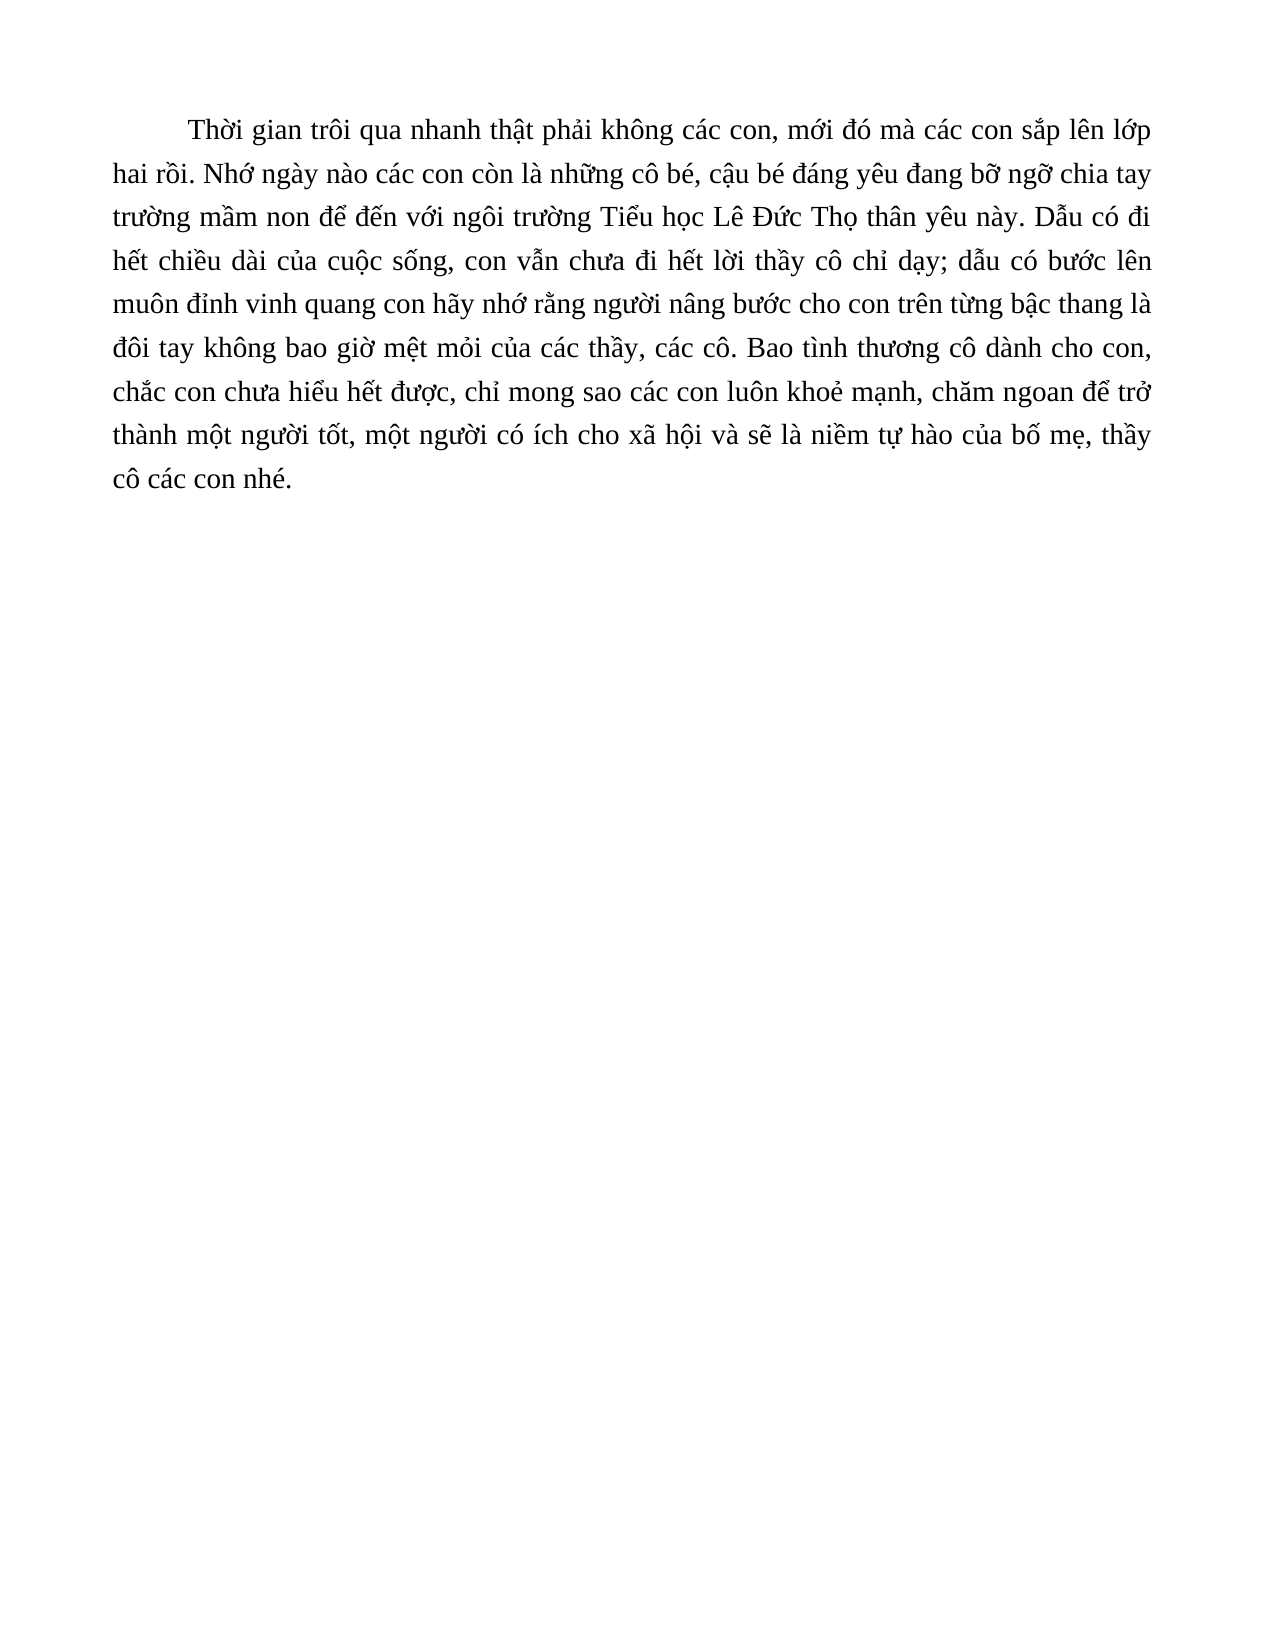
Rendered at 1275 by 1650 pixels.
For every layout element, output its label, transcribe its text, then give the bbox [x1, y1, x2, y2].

text Thời gian trôi qua nhanh thật phải không các con, mới đó mà các con sắp lên lớp hai rồi. Nhớ ngày nào các con còn là những cô bé, cậu bé đáng yêu đang bỡ ngỡ chia tay trường mầm non để đến với ngôi trường Tiểu học Lê Đức Thọ thân yêu này. Dẫu có đi hết chiều dài của cuộc sống, con vẫn chưa đi hết lời thầy cô chỉ dạy; dẫu có bước lên muôn đỉnh vinh quang con hãy nhớ rằng người nâng bước cho con trên từng bậc thang là đôi tay không bao giờ mệt mỏi của các thầy, các cô. Bao tình thương cô dành cho con, chắc con chưa hiểu hết được, chỉ mong sao các con luôn khoẻ mạnh, chăm ngoan để trở thành một người tốt, một người có ích cho xã hội và sẽ là niềm tự hào của bố mẹ, thầy cô các con nhé. [112, 112, 1153, 494]
